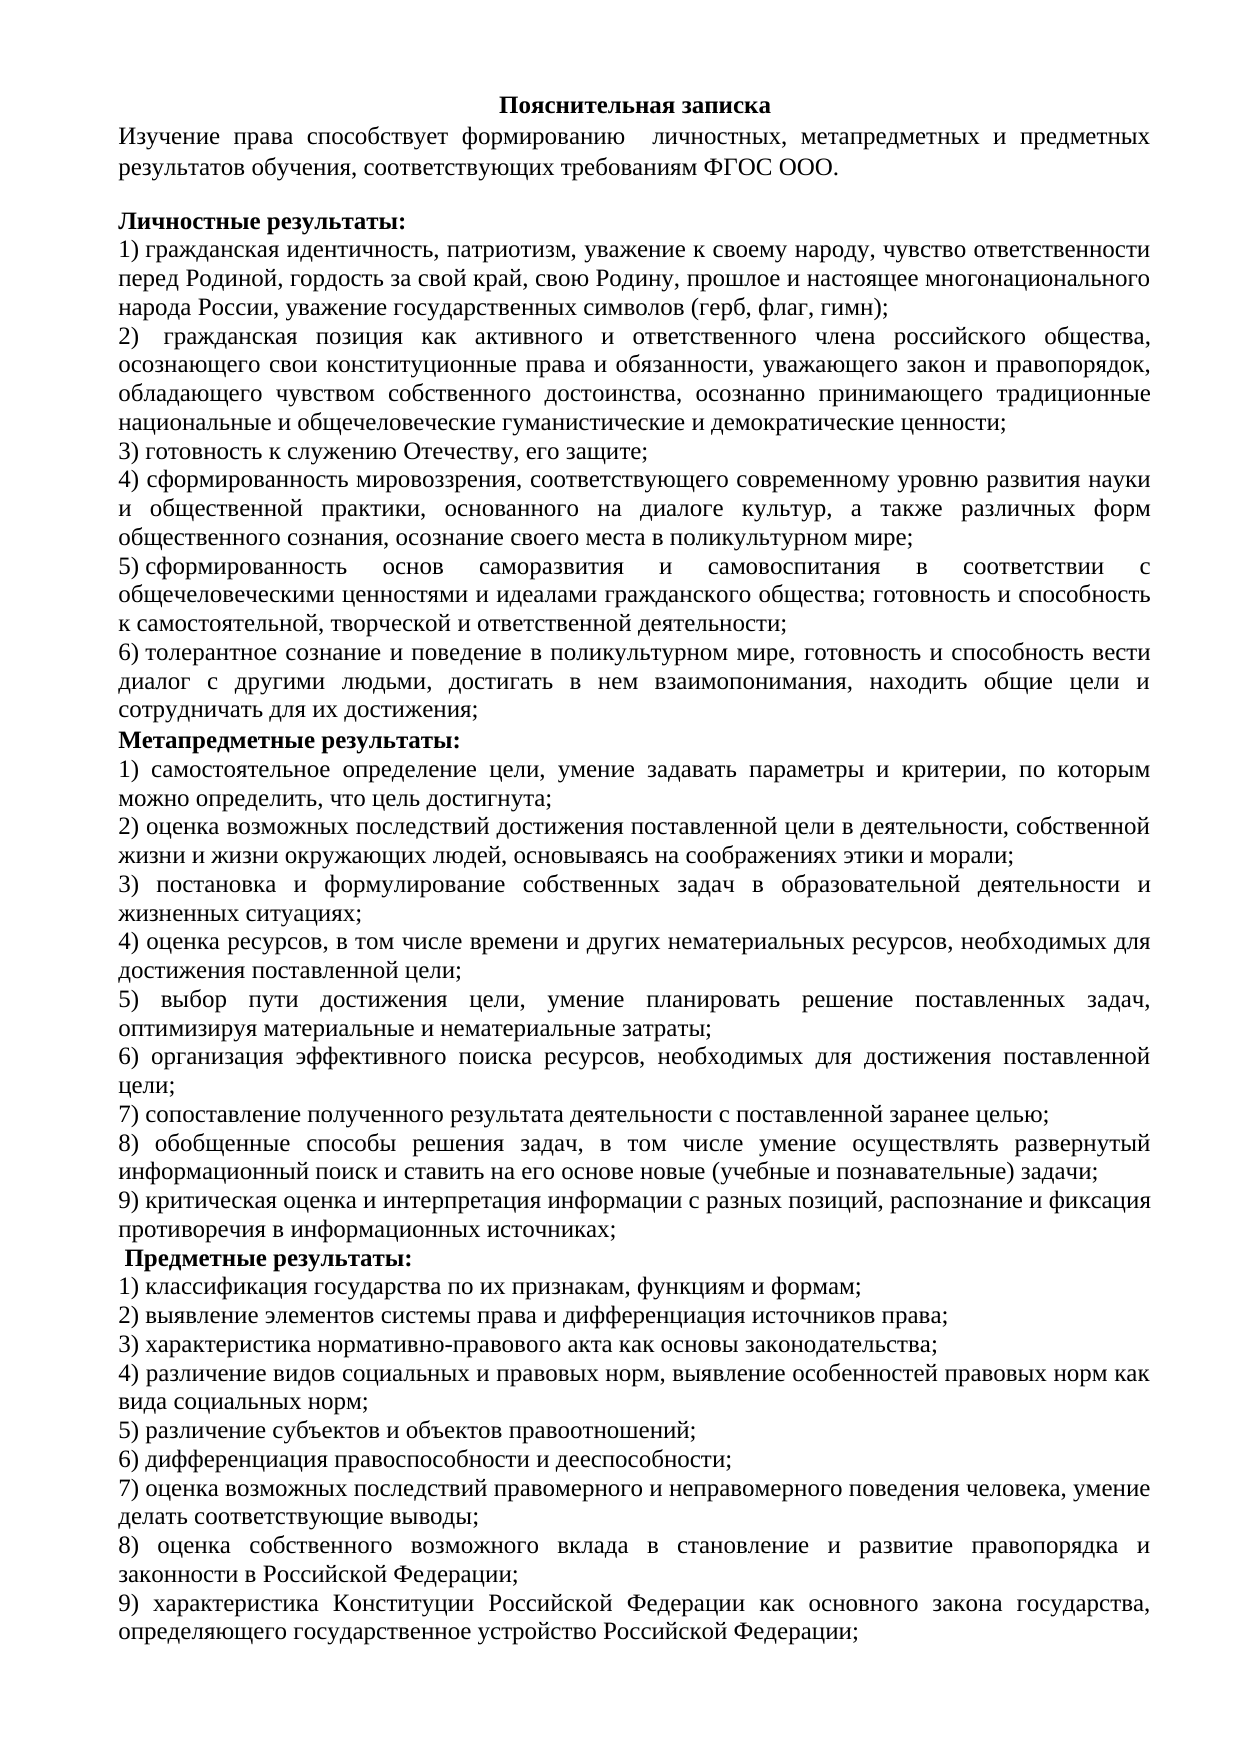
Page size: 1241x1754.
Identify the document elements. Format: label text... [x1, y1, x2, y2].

text 8) обобщенные способы решения задач, в том числе умение осуществлять развернутый информационный поиск и ставить на его основе новые (учебные и познавательные) задачи; [118, 1128, 1152, 1185]
text 7) оценка возможных последствий правомерного и неправомерного поведения человека, умение делать соответствующие выводы; [118, 1473, 1152, 1530]
text 2) гражданская позиция как активного и ответственного члена российского общества, осознающего свои конституционные права и обязанности, уважающего закон и правопорядок, обладающего чувством собственного достоинства, осознанно принимающего традиционные национальные и общечеловеческие гуманистические и демократические ценности; [118, 321, 1152, 436]
text 3) готовность к служению Отечеству, его защите; [118, 436, 1152, 464]
text 4) сформированность мировоззрения, соответствующего современному уровню развития науки и общественной практики, основанного на диалоге культур, а также различных форм общественного сознания, осознание своего места в поликультурном мире; [118, 464, 1152, 551]
text Метапредметные результаты: [118, 723, 1152, 754]
text 5) различение субъектов и объектов правоотношений; [118, 1415, 1152, 1444]
text 5) сформированность основ саморазвития и самовоспитания в соответствии с общечеловеческими ценностями и идеалами гражданского общества; готовность и способность к самостоятельной, творческой и ответственной деятельности; [118, 551, 1152, 637]
text 7) сопоставление полученного результата деятельности с поставленной заранее целью; [118, 1099, 1152, 1128]
text 3) постановка и формулирование собственных задач в образовательной деятельности и жизненных ситуациях; [118, 869, 1152, 926]
text Изучение права способствует формированию личностных, метапредметных и предметных результатов обучения, соответствующих требованиям ФГОС ООО. [118, 119, 1152, 181]
text 9) критическая оценка и интерпретация информации с разных позиций, распознание и фиксация противоречия в информационных источниках; [118, 1185, 1152, 1243]
text 8) оценка собственного возможного вклада в становление и развитие правопорядка и законности в Российской Федерации; [118, 1530, 1152, 1588]
text 3) характеристика нормативно-правового акта как основы законодательства; [118, 1329, 1152, 1358]
text 2) оценка возможных последствий достижения поставленной цели в деятельности, собственной жизни и жизни окружающих людей, основываясь на соображениях этики и морали; [118, 811, 1152, 869]
text 1) гражданская идентичность, патриотизм, уважение к своему народу, чувство ответственности перед Родиной, гордость за свой край, свою Родину, прошлое и настоящее многонационального народа России, уважение государственных символов (герб, флаг, гимн); [118, 234, 1152, 321]
text 6) организация эффективного поиска ресурсов, необходимых для достижения поставленной цели; [118, 1041, 1152, 1099]
text Пояснительная записка [118, 89, 1152, 119]
text Личностные результаты: [118, 181, 1152, 234]
text 6) дифференциация правоспособности и дееспособности; [118, 1444, 1152, 1473]
text 4) оценка ресурсов, в том числе времени и других нематериальных ресурсов, необходимых для достижения поставленной цели; [118, 926, 1152, 984]
text Предметные результаты: [118, 1243, 1152, 1271]
text 9) характеристика Конституции Российской Федерации как основного закона государства, определяющего государственное устройство Российской Федерации; [118, 1588, 1152, 1645]
text 2) выявление элементов системы права и дифференциация источников права; [118, 1300, 1152, 1329]
text 4) различение видов социальных и правовых норм, выявление особенностей правовых норм как вида социальных норм; [118, 1358, 1152, 1415]
text 5) выбор пути достижения цели, умение планировать решение поставленных задач, оптимизируя материальные и нематериальные затраты; [118, 984, 1152, 1041]
text 1) самостоятельное определение цели, умение задавать параметры и критерии, по которым можно определить, что цель достигнута; [118, 754, 1152, 811]
text 6) толерантное сознание и поведение в поликультурном мире, готовность и способность вести диалог с другими людьми, достигать в нем взаимопонимания, находить общие цели и сотрудничать для их достижения; [118, 637, 1152, 723]
text 1) классификация государства по их признакам, функциям и формам; [118, 1271, 1152, 1300]
